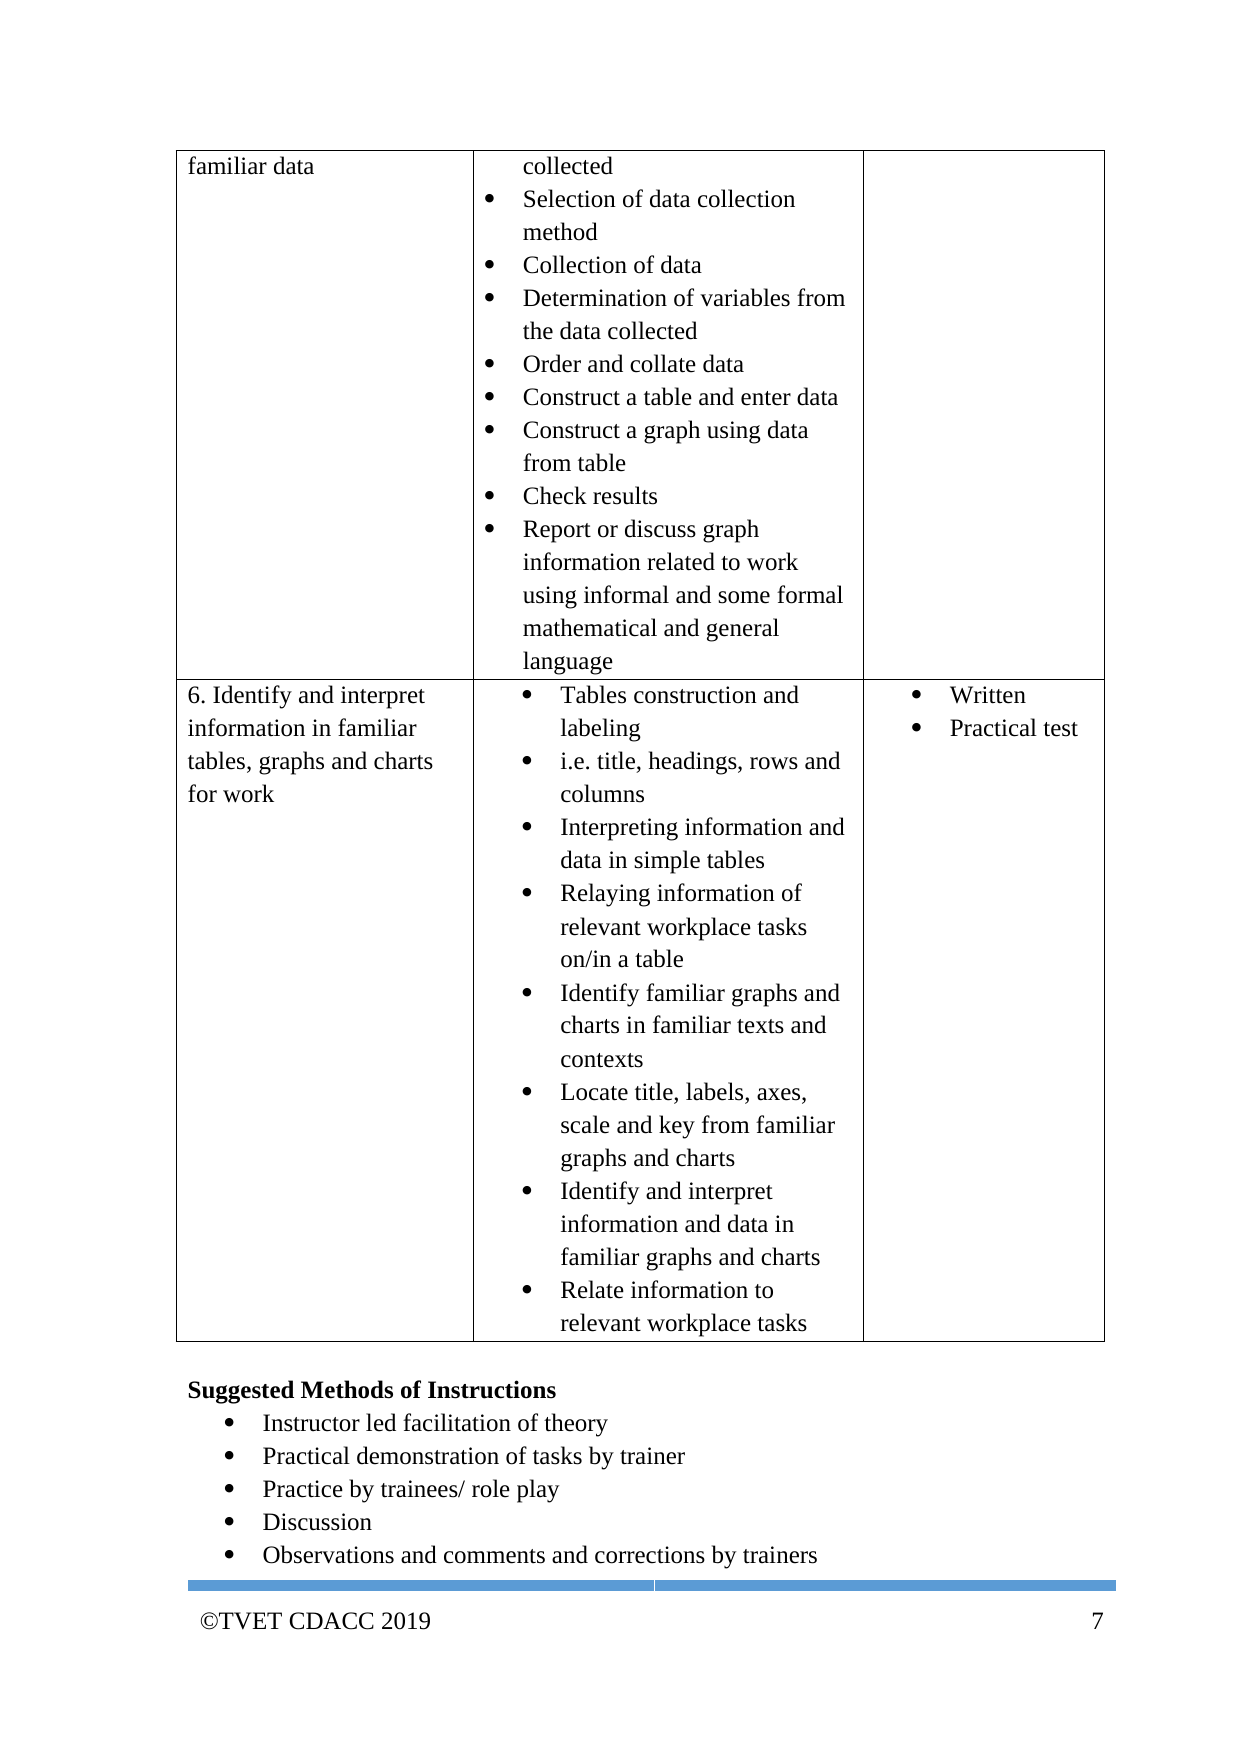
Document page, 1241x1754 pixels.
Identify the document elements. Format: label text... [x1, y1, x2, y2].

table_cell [474, 151, 863, 679]
table_cell Tables construction and labeling i.e. title, headings, rows and columns Interpreting information and data in simple tables Relaying information of relevant workplace tasks on/in a table Identify familiar graphs and charts in familiar texts and contexts Locate title, labels, axes, scale and key from familiar graphs and charts Identify and interpret information and data in familiar graphs and charts Relate information to relevant workplace tasks [474, 680, 863, 1341]
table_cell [177, 151, 473, 679]
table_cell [864, 151, 1104, 679]
list Instructor led facilitation of theory [225, 1408, 1116, 1437]
list Practical demonstration of tasks by trainer [225, 1441, 1116, 1470]
list Observations and comments and corrections by trainers [225, 1540, 1116, 1569]
list Discussion [225, 1507, 1116, 1536]
text Suggested Methods of Instructions [187, 1375, 1116, 1404]
table_cell 6. Identify and interpret information in familiar tables, graphs and charts for work [177, 680, 473, 1341]
table_cell Written Practical test [864, 680, 1104, 1341]
list Practice by trainees/ role play [225, 1474, 1116, 1503]
